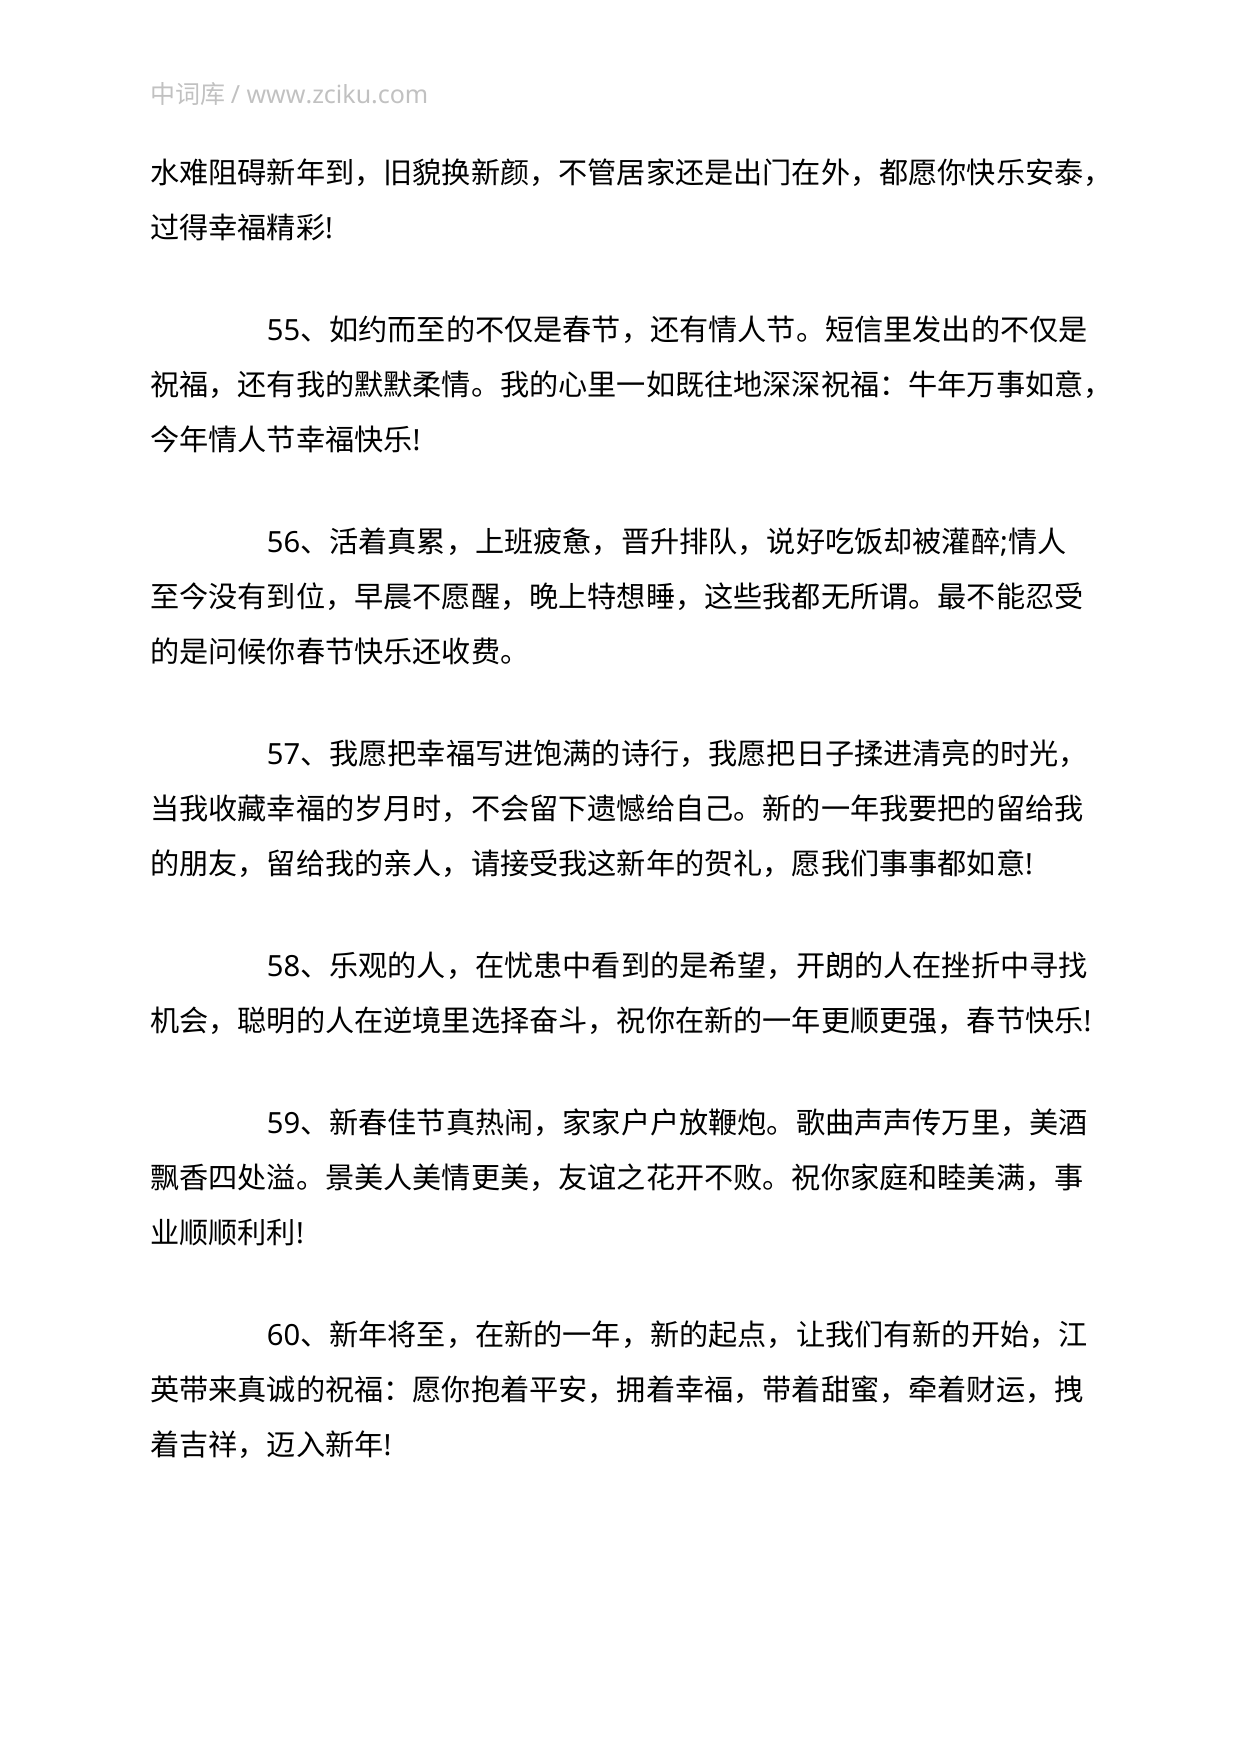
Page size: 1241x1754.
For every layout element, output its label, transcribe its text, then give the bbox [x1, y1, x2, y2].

text 59、新春佳节真热闹，家家户户放鞭炮。歌曲声声传万里，美酒飘香四处溢。景美人美情更美，友谊之花开不败。祝你家庭和睦美满，事业顺顺利利! [150, 1099, 1090, 1252]
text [150, 150, 1090, 247]
text 60、新年将至，在新的一年，新的起点，让我们有新的开始，江英带来真诚的祝福：愿你抱着平安，拥着幸福，带着甜蜜，牵着财运，拽着吉祥，迈入新年! [150, 1311, 1090, 1463]
text 56、活着真累，上班疲惫，晋升排队，说好吃饭却被灌醉;情人至今没有到位，早晨不愿醒，晚上特想睡，这些我都无所谓。最不能忍受的是问候你春节快乐还收费。 [150, 519, 1090, 671]
text 55、如约而至的不仅是春节，还有情人节。短信里发出的不仅是祝福，还有我的默默柔情。我的心里一如既往地深深祝福：牛年万事如意，今年情人节幸福快乐! [150, 307, 1090, 459]
text 58、乐观的人，在忧患中看到的是希望，开朗的人在挫折中寻找机会，聪明的人在逆境里选择奋斗，祝你在新的一年更顺更强，春节快乐! [150, 942, 1090, 1040]
text 57、我愿把幸福写进饱满的诗行，我愿把日子揉进清亮的时光，当我收藏幸福的岁月时，不会留下遗憾给自己。新的一年我要把的留给我的朋友，留给我的亲人，请接受我这新年的贺礼，愿我们事事都如意! [150, 730, 1090, 883]
